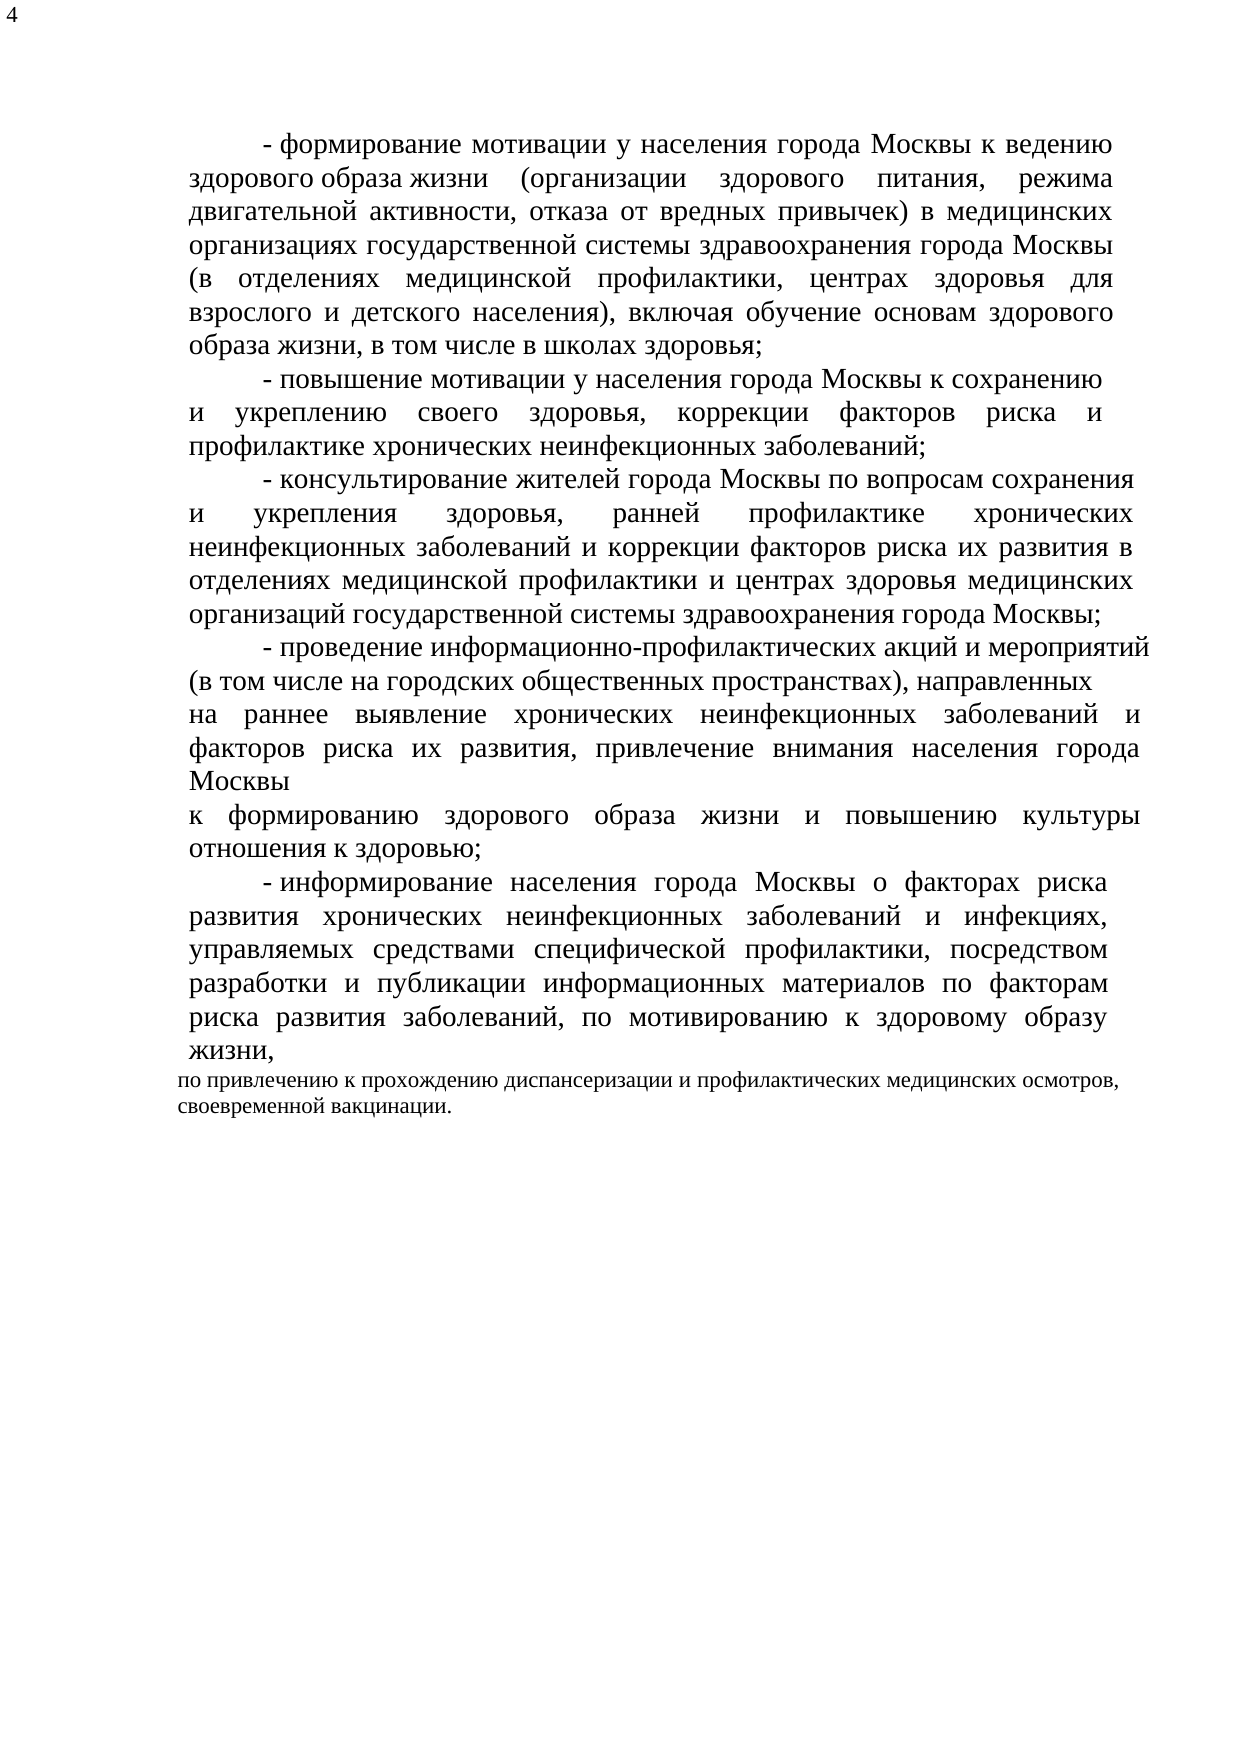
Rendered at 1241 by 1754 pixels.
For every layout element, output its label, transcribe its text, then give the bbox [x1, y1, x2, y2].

text на раннее выявление хронических неинфекционных заболеваний и факторов риска их развития, привлечение внимания населения города Москвы [189, 696, 1141, 797]
text к формированию здорового образа жизни и повышению культуры отношения к здоровью; [189, 797, 1141, 864]
list консультирование жителей города Москвы по вопросам сохранения и укрепления здоровья, ранней профилактике хронических неинфекционных заболеваний и коррекции факторов риска их развития в отделениях медицинской профилактики и центрах здоровья медицинских организаций государственной системы здравоохранения города Москвы; [189, 462, 1134, 629]
text по привлечению к прохождению диспансеризации и профилактических медицинских осмотров, своевременной вакцинации. [177, 1066, 1152, 1118]
list проведение информационно-профилактических акций и мероприятий [262, 629, 1152, 663]
list формирование мотивации у населения города Москвы к ведению здорового образа жизни (организации здорового питания, режима двигательной активности, отказа от вредных привычек) в медицинских организациях государственной системы здравоохранения города Москвы (в отделениях медицинской профилактики, центрах здоровья для взрослого и детского населения), включая обучение основам здорового образа жизни, в том числе в школах здоровья; [189, 126, 1113, 361]
list повышение мотивации у населения города Москвы к сохранению и укреплению своего здоровья, коррекции факторов риска и профилактике хронических неинфекционных заболеваний; [189, 361, 1103, 462]
text (в том числе на городских общественных пространствах), направленных [189, 663, 1152, 696]
list информирование населения города Москвы о факторах риска развития хронических неинфекционных заболеваний и инфекциях, управляемых средствами специфической профилактики, посредством разработки и публикации информационных материалов по факторам риска развития заболеваний, по мотивированию к здоровому образу жизни, [189, 864, 1108, 1066]
